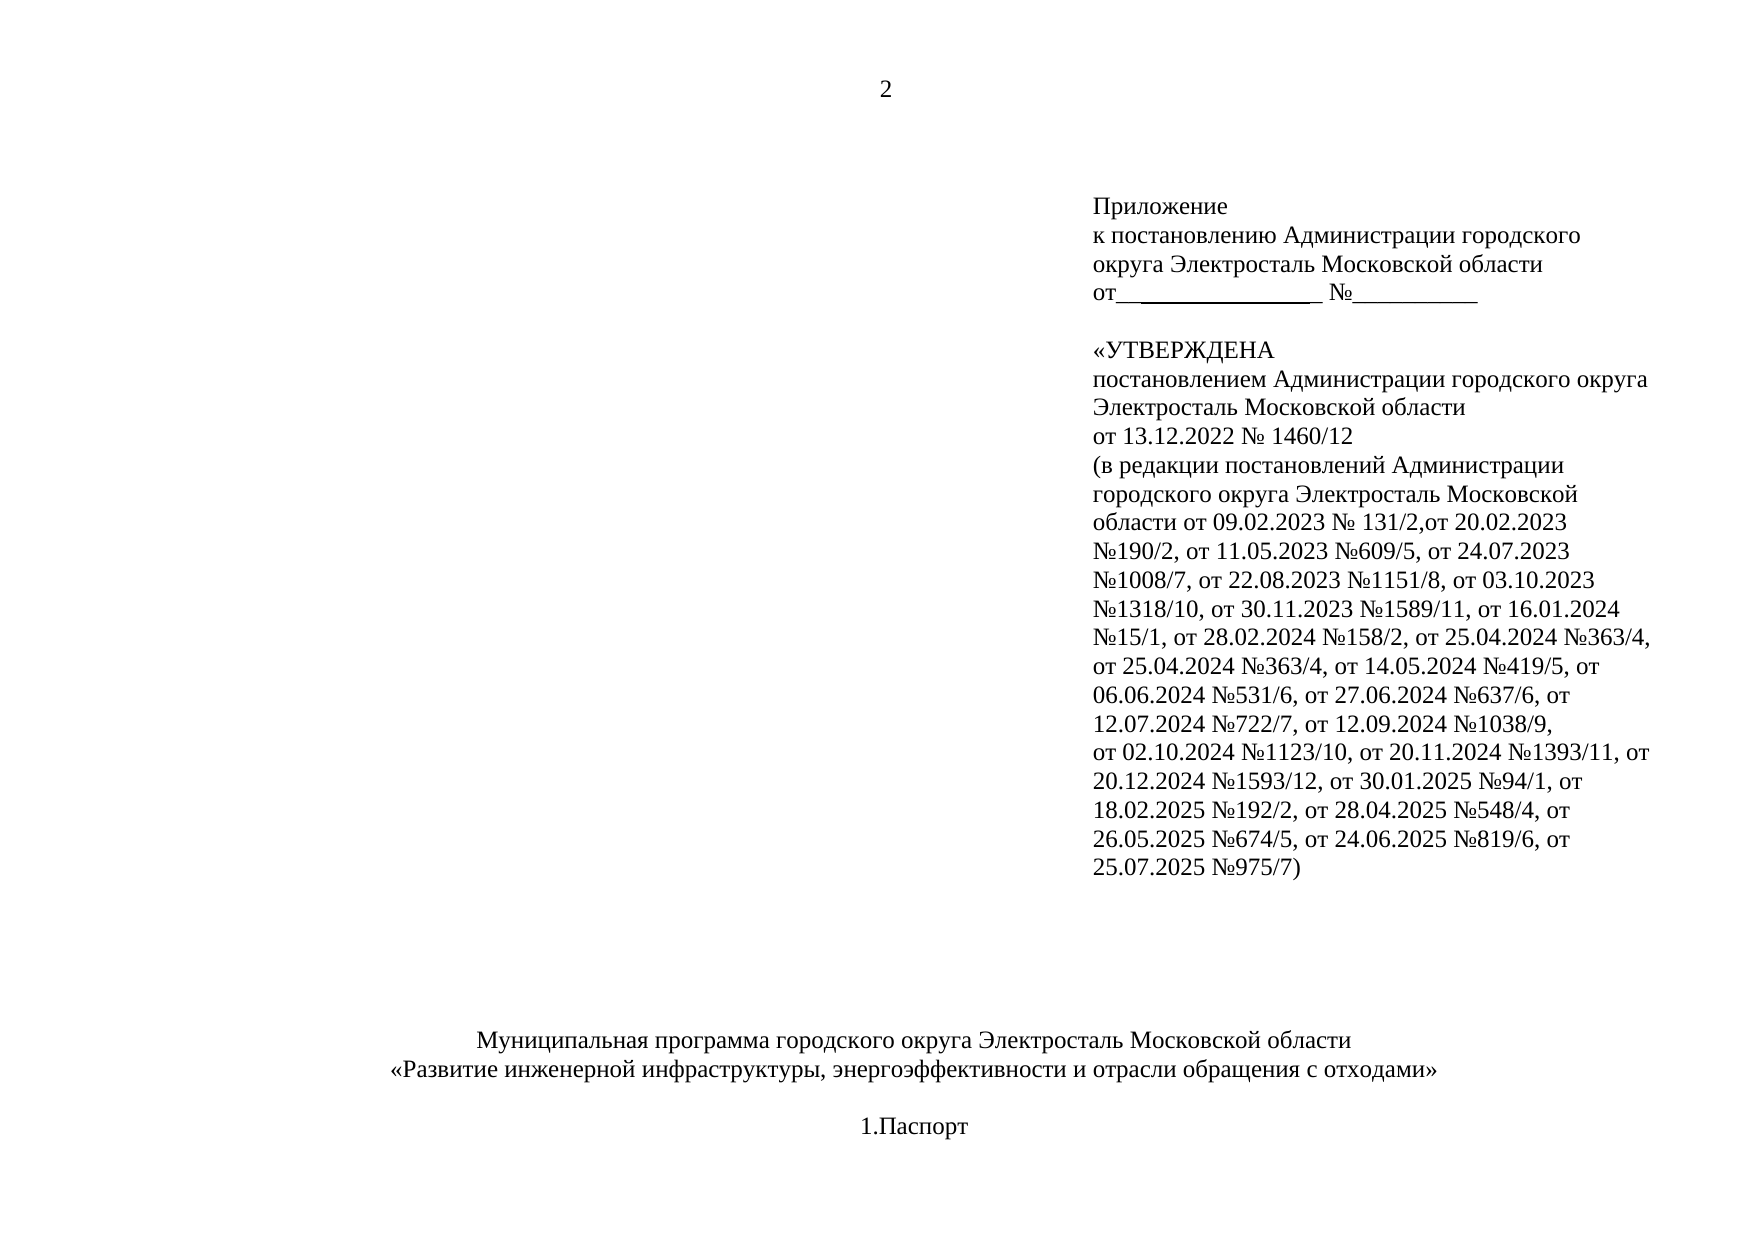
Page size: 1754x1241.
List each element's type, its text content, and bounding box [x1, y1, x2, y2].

text от 13.12.2022 № 1460/12 [1093, 421, 1653, 450]
text (в редакции постановлений Администрации городского округа Электросталь Московской области от 09.02.2023 № 131/2,от 20.02.2023 №190/2, от 11.05.2023 №609/5, от 24.07.2023 №1008/7, от 22.08.2023 №1151/8, от 03.10.2023 №1318/10, от 30.11.2023 №1589/11, от 16.01.2024 №15/1, от 28.02.2024 №158/2, от 25.04.2024 №363/4, от 25.04.2024 №363/4, от 14.05.2024 №419/5, от 06.06.2024 №531/6, от 27.06.2024 №637/6, от 12.07.2024 №722/7, от 12.09.2024 №1038/9, от 02.10.2024 №1123/10, от 20.11.2024 №1393/11, от 20.12.2024 №1593/12, от 30.01.2025 №94/1, от 18.02.2025 №192/2, от 28.04.2025 №548/4, от 26.05.2025 №674/5, от 24.06.2025 №819/6, от 25.07.2025 №975/7) [1093, 450, 1653, 881]
text 1.Паспорт [118, 1111, 1653, 1140]
text от__ _ №__________ [1093, 277, 1653, 306]
text Муниципальная программа городского округа Электросталь Московской области [118, 1025, 1653, 1054]
text к постановлению Администрации городского округа Электросталь Московской области [1093, 220, 1653, 277]
text постановлением Администрации городского округа Электросталь Московской области [1093, 364, 1653, 421]
text «УТВЕРЖДЕНА [1093, 335, 1653, 364]
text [118, 1054, 1653, 1082]
text Приложение [1093, 191, 1653, 220]
